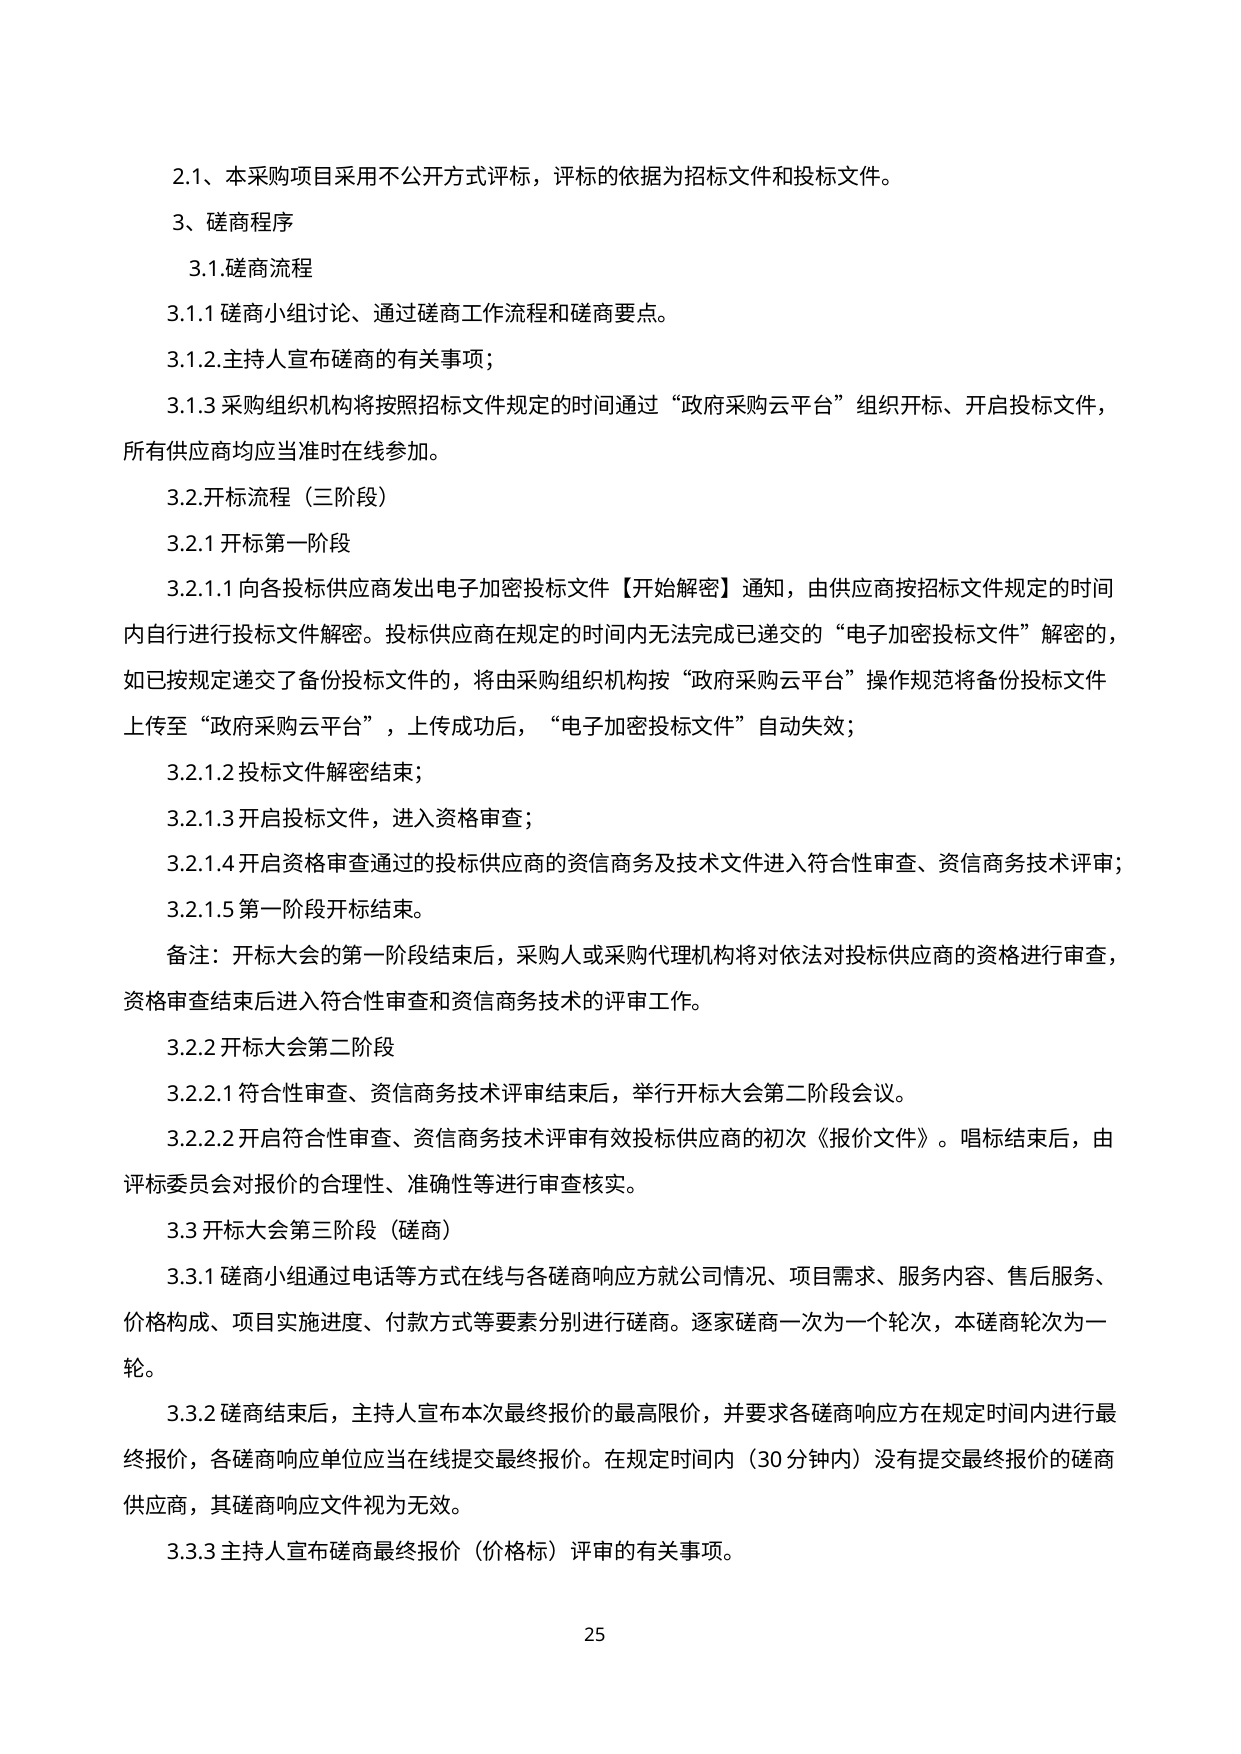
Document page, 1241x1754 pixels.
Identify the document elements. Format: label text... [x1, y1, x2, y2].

text 3.1.2.主持人宣布磋商的有关事项； [123, 331, 1123, 377]
text 3.2.1.5第一阶段开标结束。 [123, 881, 1123, 927]
text 3.3.3主持人宣布磋商最终报价（价格标）评审的有关事项。 [123, 1523, 1123, 1568]
text 3.2.开标流程（三阶段） [123, 468, 1123, 514]
text 3.2.1开标第一阶段 [123, 514, 1123, 560]
text 备注：开标大会的第一阶段结束后，采购人或采购代理机构将对依法对投标供应商的资格进行审查，资格审查结束后进入符合性审查和资信商务技术的评审工作。 [123, 927, 1123, 1018]
text 3.1.1磋商小组讨论、通过磋商工作流程和磋商要点。 [123, 285, 1123, 331]
text 3.2.2.1符合性审查、资信商务技术评审结束后，举行开标大会第二阶段会议。 [123, 1064, 1123, 1110]
text 3.2.1.1向各投标供应商发出电子加密投标文件【开始解密】通知，由供应商按招标文件规定的时间内自行进行投标文件解密。投标供应商在规定的时间内无法完成已递交的“电子加密投标文件”解密的，如已按规定递交了备份投标文件的，将由采购组织机构按“政府采购云平台”操作规范将备份投标文件上传至“政府采购云平台”，上传成功后，“电子加密投标文件”自动失效； [123, 560, 1123, 743]
text 3.2.2开标大会第二阶段 [123, 1018, 1123, 1064]
text 3.1.磋商流程 [123, 239, 1123, 285]
text 2.1、本采购项目采用不公开方式评标，评标的依据为招标文件和投标文件。 [123, 148, 1123, 193]
text 3.2.1.2投标文件解密结束； [123, 743, 1123, 789]
text 3、磋商程序 [123, 193, 1123, 239]
text 3.3开标大会第三阶段（磋商） [123, 1202, 1123, 1248]
text 3.2.1.4开启资格审查通过的投标供应商的资信商务及技术文件进入符合性审查、资信商务技术评审； [123, 835, 1123, 881]
text 3.1.3 采购组织机构将按照招标文件规定的时间通过“政府采购云平台”组织开标、开启投标文件，所有供应商均应当准时在线参加。 [123, 377, 1123, 468]
text 3.2.2.2开启符合性审查、资信商务技术评审有效投标供应商的初次《报价文件》。唱标结束后，由评标委员会对报价的合理性、准确性等进行审查核实。 [123, 1110, 1123, 1202]
text 3.2.1.3开启投标文件，进入资格审查； [123, 789, 1123, 835]
text 3.3.1磋商小组通过电话等方式在线与各磋商响应方就公司情况、项目需求、服务内容、售后服务、价格构成、项目实施进度、付款方式等要素分别进行磋商。逐家磋商一次为一个轮次，本磋商轮次为一轮。 [123, 1248, 1123, 1385]
text 3.3.2磋商结束后，主持人宣布本次最终报价的最高限价，并要求各磋商响应方在规定时间内进行最终报价，各磋商响应单位应当在线提交最终报价。在规定时间内（30分钟内）没有提交最终报价的磋商供应商，其磋商响应文件视为无效。 [123, 1385, 1123, 1523]
